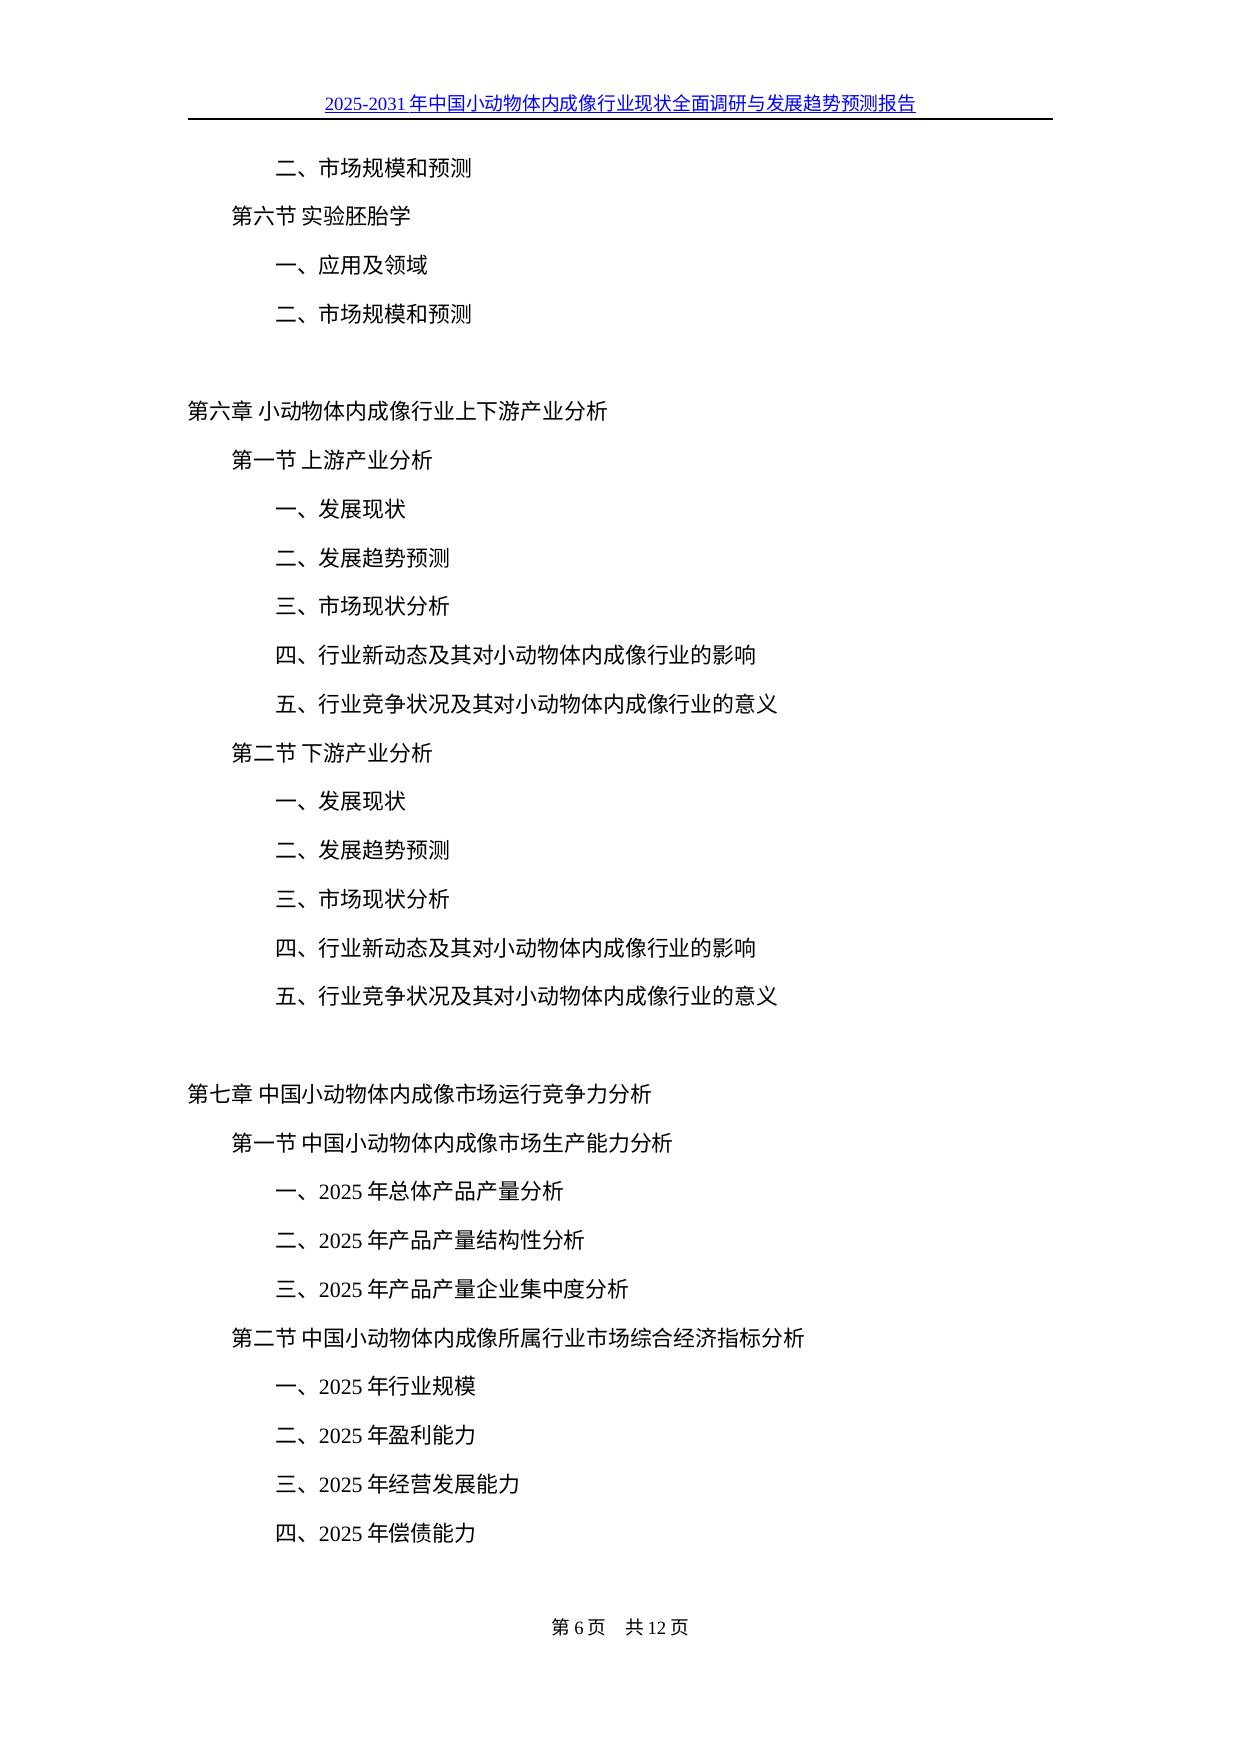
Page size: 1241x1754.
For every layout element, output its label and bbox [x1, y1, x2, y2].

text [187, 150, 1053, 1548]
